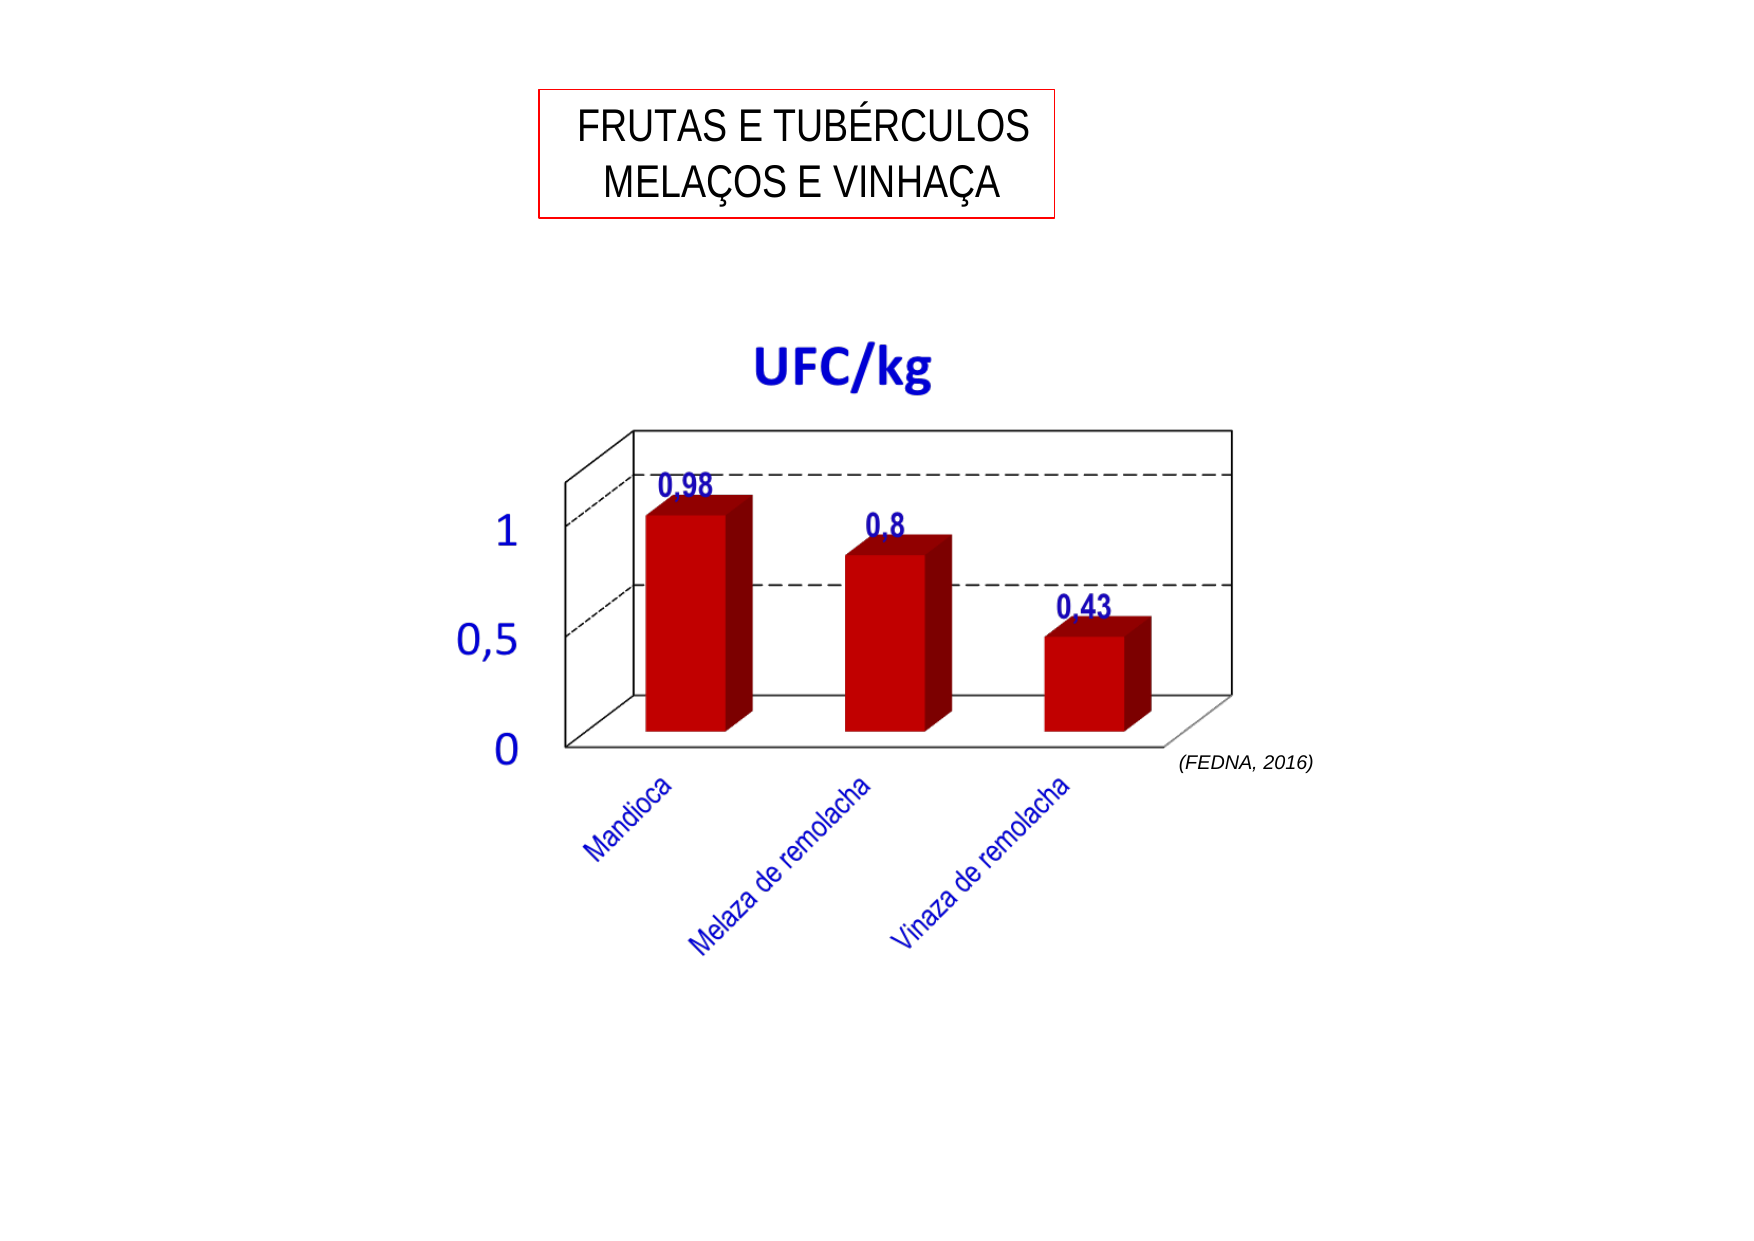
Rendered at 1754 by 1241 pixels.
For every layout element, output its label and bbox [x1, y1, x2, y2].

picture [399, 279, 1306, 991]
